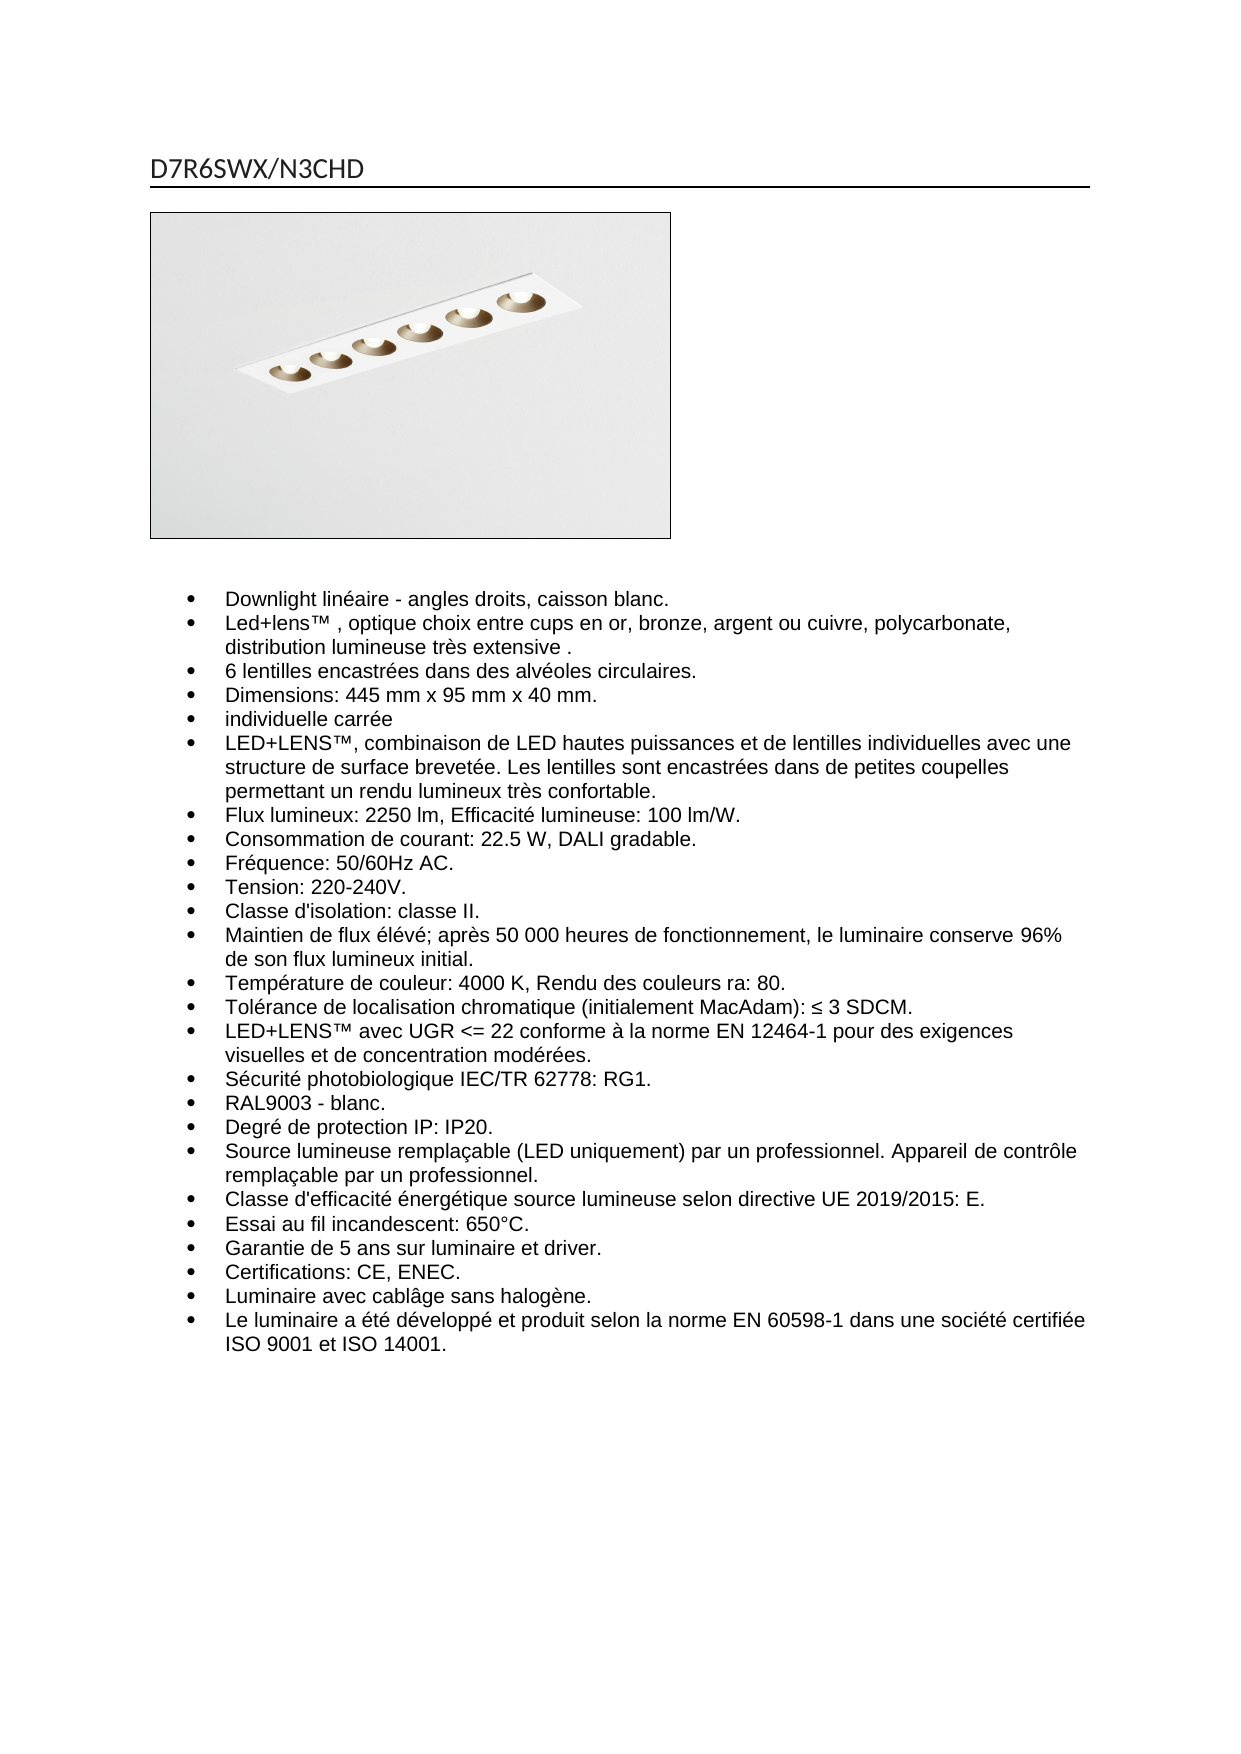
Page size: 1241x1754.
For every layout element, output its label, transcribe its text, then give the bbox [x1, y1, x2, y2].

list Luminaire avec cablâge sans halogène. [187, 1283, 1090, 1308]
list RAL9003 - blanc. [187, 1091, 1090, 1115]
list 6 lentilles encastrées dans des alvéoles circulaires. [187, 658, 1090, 682]
list Température de couleur: 4000 K, Rendu des couleurs ra: 80. [187, 971, 1090, 995]
list individuelle carrée [187, 707, 1090, 731]
list Led+lens™ , optique choix entre cups en or, bronze, argent ou cuivre, polycarbonate, distribution lumineuse très extensive . [187, 610, 1090, 658]
list Essai au fil incandescent: 650°C. [187, 1211, 1090, 1235]
list Certifications: CE, ENEC. [187, 1259, 1090, 1283]
list Fréquence: 50/60Hz AC. [187, 851, 1090, 875]
list Source lumineuse remplaçable (LED uniquement) par un professionnel. Appareil de contrôle remplaçable par un professionnel. [187, 1139, 1090, 1187]
list Degré de protection IP: IP20. [187, 1115, 1090, 1139]
list Tension: 220-240V. [187, 875, 1090, 899]
list Classe d'efficacité énergétique source lumineuse selon directive UE 2019/2015: E. [187, 1187, 1090, 1211]
list LED+LENS™, combinaison de LED hautes puissances et de lentilles individuelles avec une structure de surface brevetée. Les lentilles sont encastrées dans de petites coupelles permettant un rendu lumineux très confortable. [187, 731, 1090, 803]
list Sécurité photobiologique IEC/TR 62778: RG1. [187, 1067, 1090, 1091]
list Classe d'isolation: classe II. [187, 899, 1090, 923]
list LED+LENS™ avec UGR <= 22 conforme à la norme EN 12464-1 pour des exigences visuelles et de concentration modérées. [187, 1019, 1090, 1067]
list Garantie de 5 ans sur luminaire et driver. [187, 1235, 1090, 1259]
list Flux lumineux: 2250 lm, Efficacité lumineuse: 100 lm/W. [187, 803, 1090, 827]
list Downlight linéaire - angles droits, caisson blanc. [187, 586, 1090, 610]
text D7R6SWX/N3CHD [150, 150, 1090, 186]
list Dimensions: 445 mm x 95 mm x 40 mm. [187, 682, 1090, 707]
list Maintien de flux élévé; après 50 000 heures de fonctionnement, le luminaire conserve 96% de son flux lumineux initial. [187, 923, 1090, 971]
picture [151, 213, 670, 538]
list Tolérance de localisation chromatique (initialement MacAdam): ≤ 3 SDCM. [187, 995, 1090, 1019]
list Consommation de courant: 22.5 W, DALI gradable. [187, 827, 1090, 851]
list Le luminaire a été développé et produit selon la norme EN 60598-1 dans une société certifiée ISO 9001 et ISO 14001. [187, 1308, 1090, 1356]
